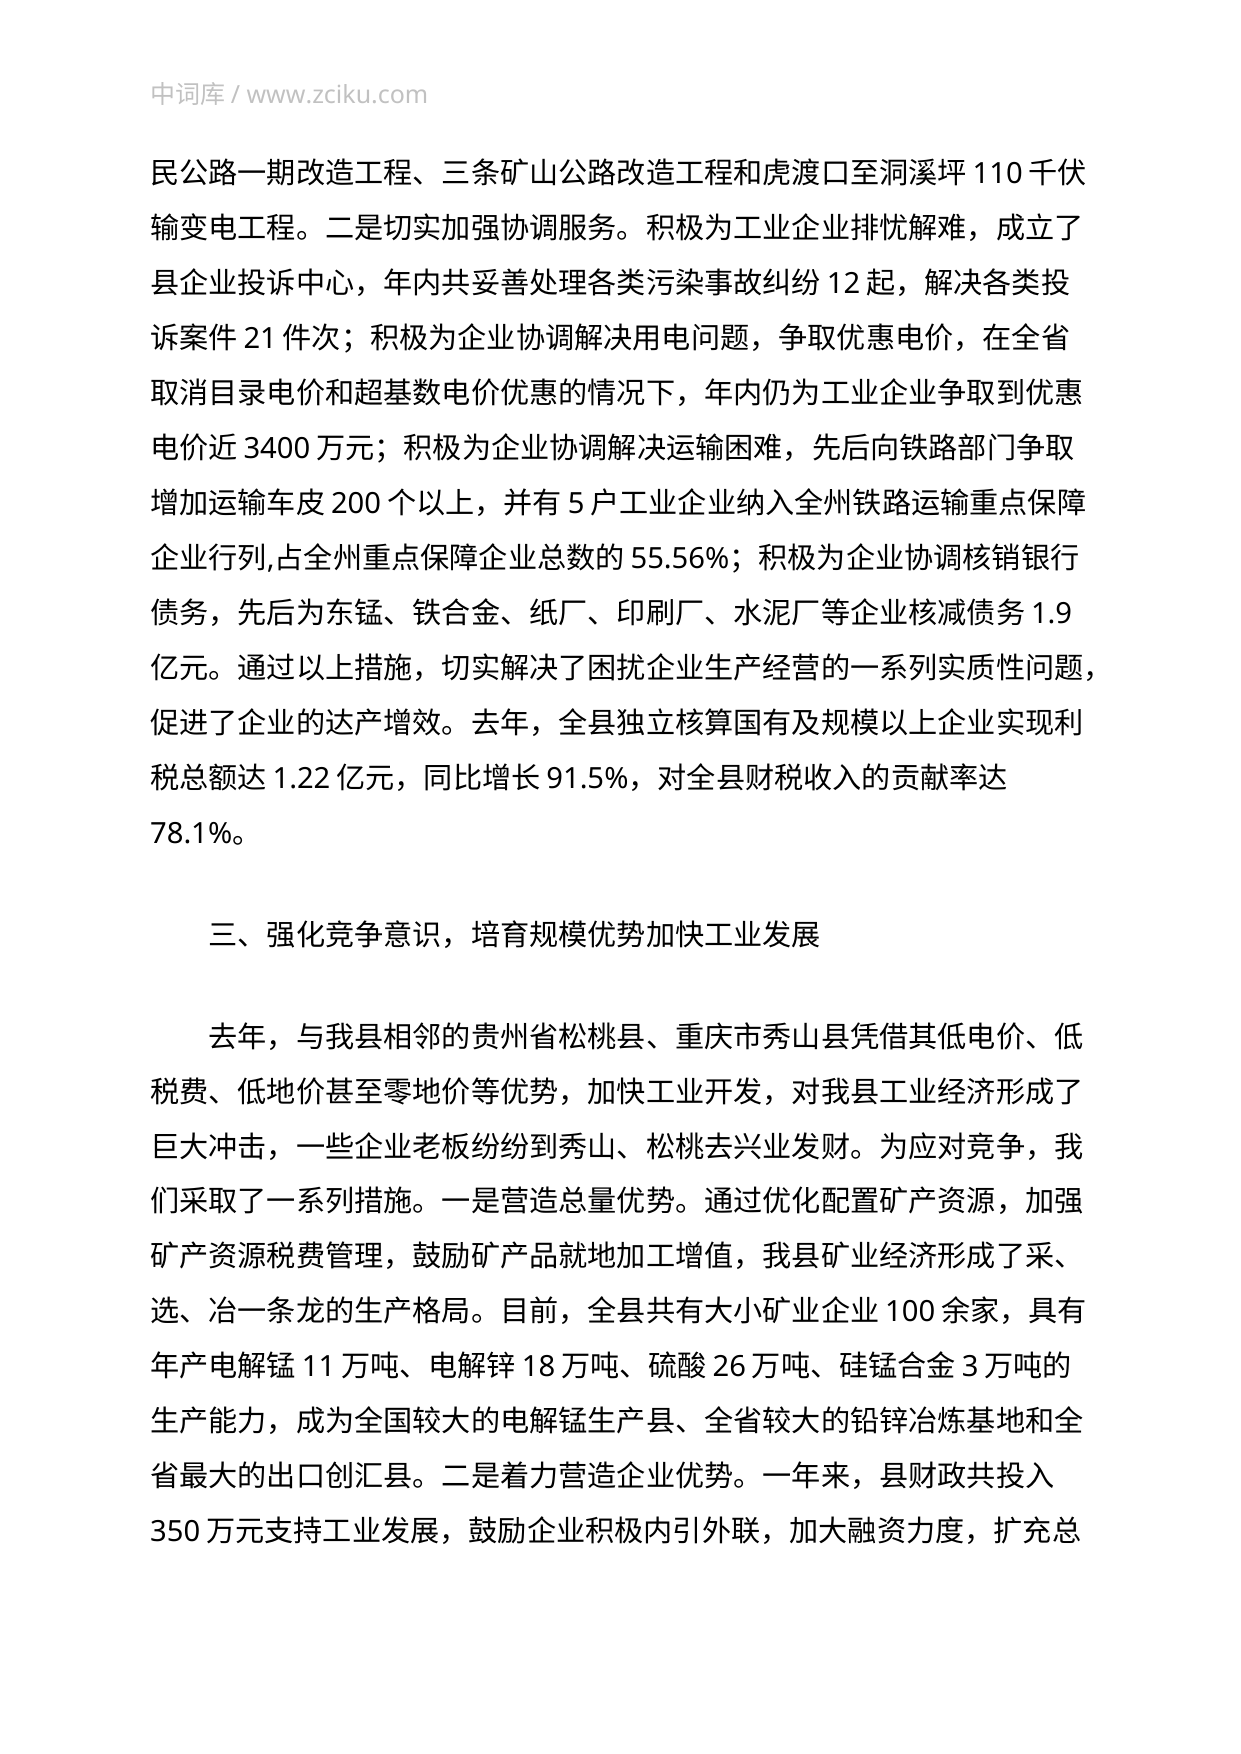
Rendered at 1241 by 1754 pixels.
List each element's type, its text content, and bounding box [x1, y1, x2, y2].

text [150, 1013, 1090, 1550]
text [150, 150, 1090, 852]
text 三、强化竞争意识，培育规模优势加快工业发展 [150, 912, 1090, 954]
